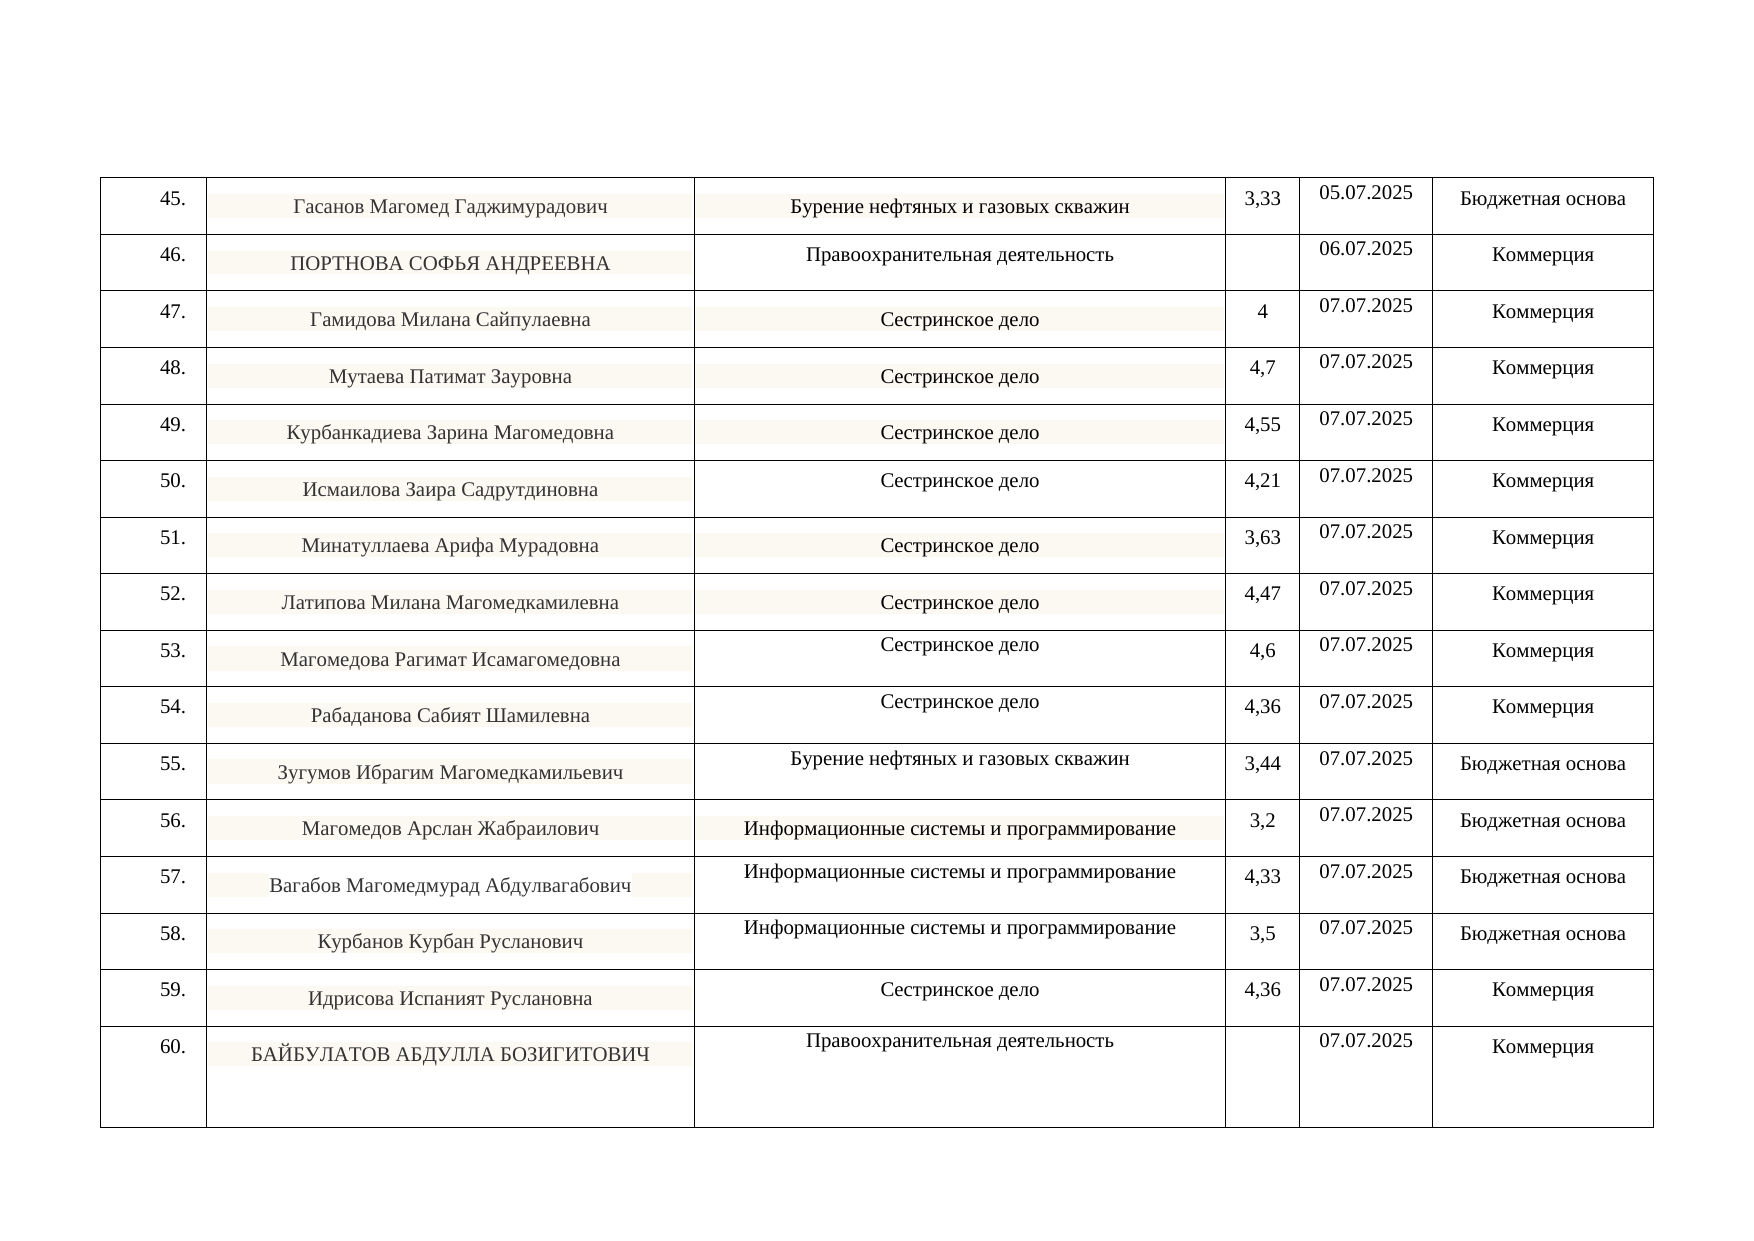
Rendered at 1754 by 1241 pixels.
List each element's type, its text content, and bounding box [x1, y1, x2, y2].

table_cell Магомедова Рагимат Исамагомедовна [207, 631, 694, 686]
table_cell [101, 631, 206, 686]
table_cell Коммерция [1433, 461, 1653, 517]
table_cell 4,55 [1226, 405, 1299, 460]
table_cell 3,44 [1226, 744, 1299, 799]
table_cell 07.07.2025 [1300, 800, 1432, 856]
table_cell Коммерция [1433, 348, 1653, 403]
table_cell Бюджетная основа [1433, 744, 1653, 799]
table_cell Латипова Милана Магомедкамилевна [207, 574, 694, 630]
table_cell 4,36 [1226, 687, 1299, 743]
table_cell Курбанкадиева Зарина Магомедовна [207, 405, 694, 460]
table_cell ПОРТНОВА СОФЬЯ АНДРЕЕВНА [207, 235, 694, 290]
table_cell БАЙБУЛАТОВ АБДУЛЛА БОЗИГИТОВИЧ [207, 1027, 694, 1127]
table_cell [101, 1027, 206, 1127]
table_cell [101, 857, 206, 912]
table_cell [101, 178, 206, 234]
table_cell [695, 178, 1225, 234]
table_cell 05.07.2025 [1300, 178, 1432, 234]
table_cell [101, 461, 206, 517]
table_cell Сестринское дело [695, 405, 1225, 460]
table_cell [1226, 1027, 1299, 1127]
table_cell Гасанов Магомед Гаджимурадович [207, 178, 694, 234]
table_cell 4,36 [1226, 970, 1299, 1026]
table_cell 07.07.2025 [1300, 687, 1432, 743]
table_cell Бурение нефтяных и газовых скважин [695, 744, 1225, 799]
table_cell Коммерция [1433, 235, 1653, 290]
table_cell [101, 744, 206, 799]
table_cell Минатуллаева Арифа Мурадовна [207, 518, 694, 573]
table_cell Сестринское дело [695, 687, 1225, 743]
table_cell 07.07.2025 [1300, 914, 1432, 969]
table_cell Информационные системы и программирование [695, 857, 1225, 912]
table_cell Сестринское дело [695, 461, 1225, 517]
table_cell Сестринское дело [695, 574, 1225, 630]
table_cell 4,21 [1226, 461, 1299, 517]
table_cell Бюджетная основа [1433, 178, 1653, 234]
table_cell Коммерция [1433, 518, 1653, 573]
table_cell 3,63 [1226, 518, 1299, 573]
table_cell [101, 291, 206, 347]
table_cell Гамидова Милана Сайпулаевна [207, 291, 694, 347]
table_cell 4,6 [1226, 631, 1299, 686]
table_cell 07.07.2025 [1300, 348, 1432, 403]
table_cell Мутаева Патимат Зауровна [207, 348, 694, 403]
table_cell [101, 348, 206, 403]
table_cell Сестринское дело [695, 518, 1225, 573]
table_cell Сестринское дело [695, 348, 1225, 403]
table_cell Коммерция [1433, 970, 1653, 1026]
table_cell Сестринское дело [695, 970, 1225, 1026]
table_cell Рабаданова Сабият Шамилевна [207, 687, 694, 743]
table_cell Правоохранительная деятельность [695, 1027, 1225, 1127]
table_cell 3,5 [1226, 914, 1299, 969]
table_cell 07.07.2025 [1300, 291, 1432, 347]
table_cell Бюджетная основа [1433, 857, 1653, 912]
table_cell [101, 970, 206, 1026]
table_cell 3,33 [1226, 178, 1299, 234]
table_cell [101, 687, 206, 743]
table_cell 07.07.2025 [1300, 518, 1432, 573]
table_cell [1226, 235, 1299, 290]
table_cell 07.07.2025 [1300, 970, 1432, 1026]
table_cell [695, 914, 1225, 969]
table_cell Коммерция [1433, 631, 1653, 686]
table_cell Исмаилова Заира Садрутдиновна [207, 461, 694, 517]
table_cell 07.07.2025 [1300, 1027, 1432, 1127]
table_cell 3,2 [1226, 800, 1299, 856]
table_cell 4,7 [1226, 348, 1299, 403]
table_cell Бюджетная основа [1433, 800, 1653, 856]
table_cell 07.07.2025 [1300, 631, 1432, 686]
table_cell 4,33 [1226, 857, 1299, 912]
table_cell 06.07.2025 [1300, 235, 1432, 290]
table_cell Коммерция [1433, 1027, 1653, 1127]
table_cell Коммерция [1433, 405, 1653, 460]
table_cell [101, 574, 206, 630]
table_cell Коммерция [1433, 687, 1653, 743]
table_cell Зугумов Ибрагим Магомедкамильевич [207, 744, 694, 799]
table_cell Сестринское дело [695, 631, 1225, 686]
table_cell [101, 235, 206, 290]
table_cell 4,47 [1226, 574, 1299, 630]
table_cell Курбанов Курбан Русланович [207, 914, 694, 969]
table_cell 07.07.2025 [1300, 574, 1432, 630]
table_cell 07.07.2025 [1300, 857, 1432, 912]
table_cell [101, 518, 206, 573]
table_cell Идрисова Испаният Руслановна [207, 970, 694, 1026]
table_cell Коммерция [1433, 574, 1653, 630]
table_cell [101, 800, 206, 856]
table_cell 4 [1226, 291, 1299, 347]
table_cell Коммерция [1433, 291, 1653, 347]
table_cell Бюджетная основа [1433, 914, 1653, 969]
table_cell [101, 914, 206, 969]
table_cell [101, 405, 206, 460]
table_cell Правоохранительная деятельность [695, 235, 1225, 290]
table_cell 07.07.2025 [1300, 405, 1432, 460]
table_cell Информационные системы и программирование [695, 800, 1225, 856]
table_cell 07.07.2025 [1300, 461, 1432, 517]
table_cell Магомедов Арслан Жабраилович [207, 800, 694, 856]
table_cell Вагабов Магомедмурад Абдулвагабович [207, 857, 694, 912]
table_cell 07.07.2025 [1300, 744, 1432, 799]
table_cell Сестринское дело [695, 291, 1225, 347]
